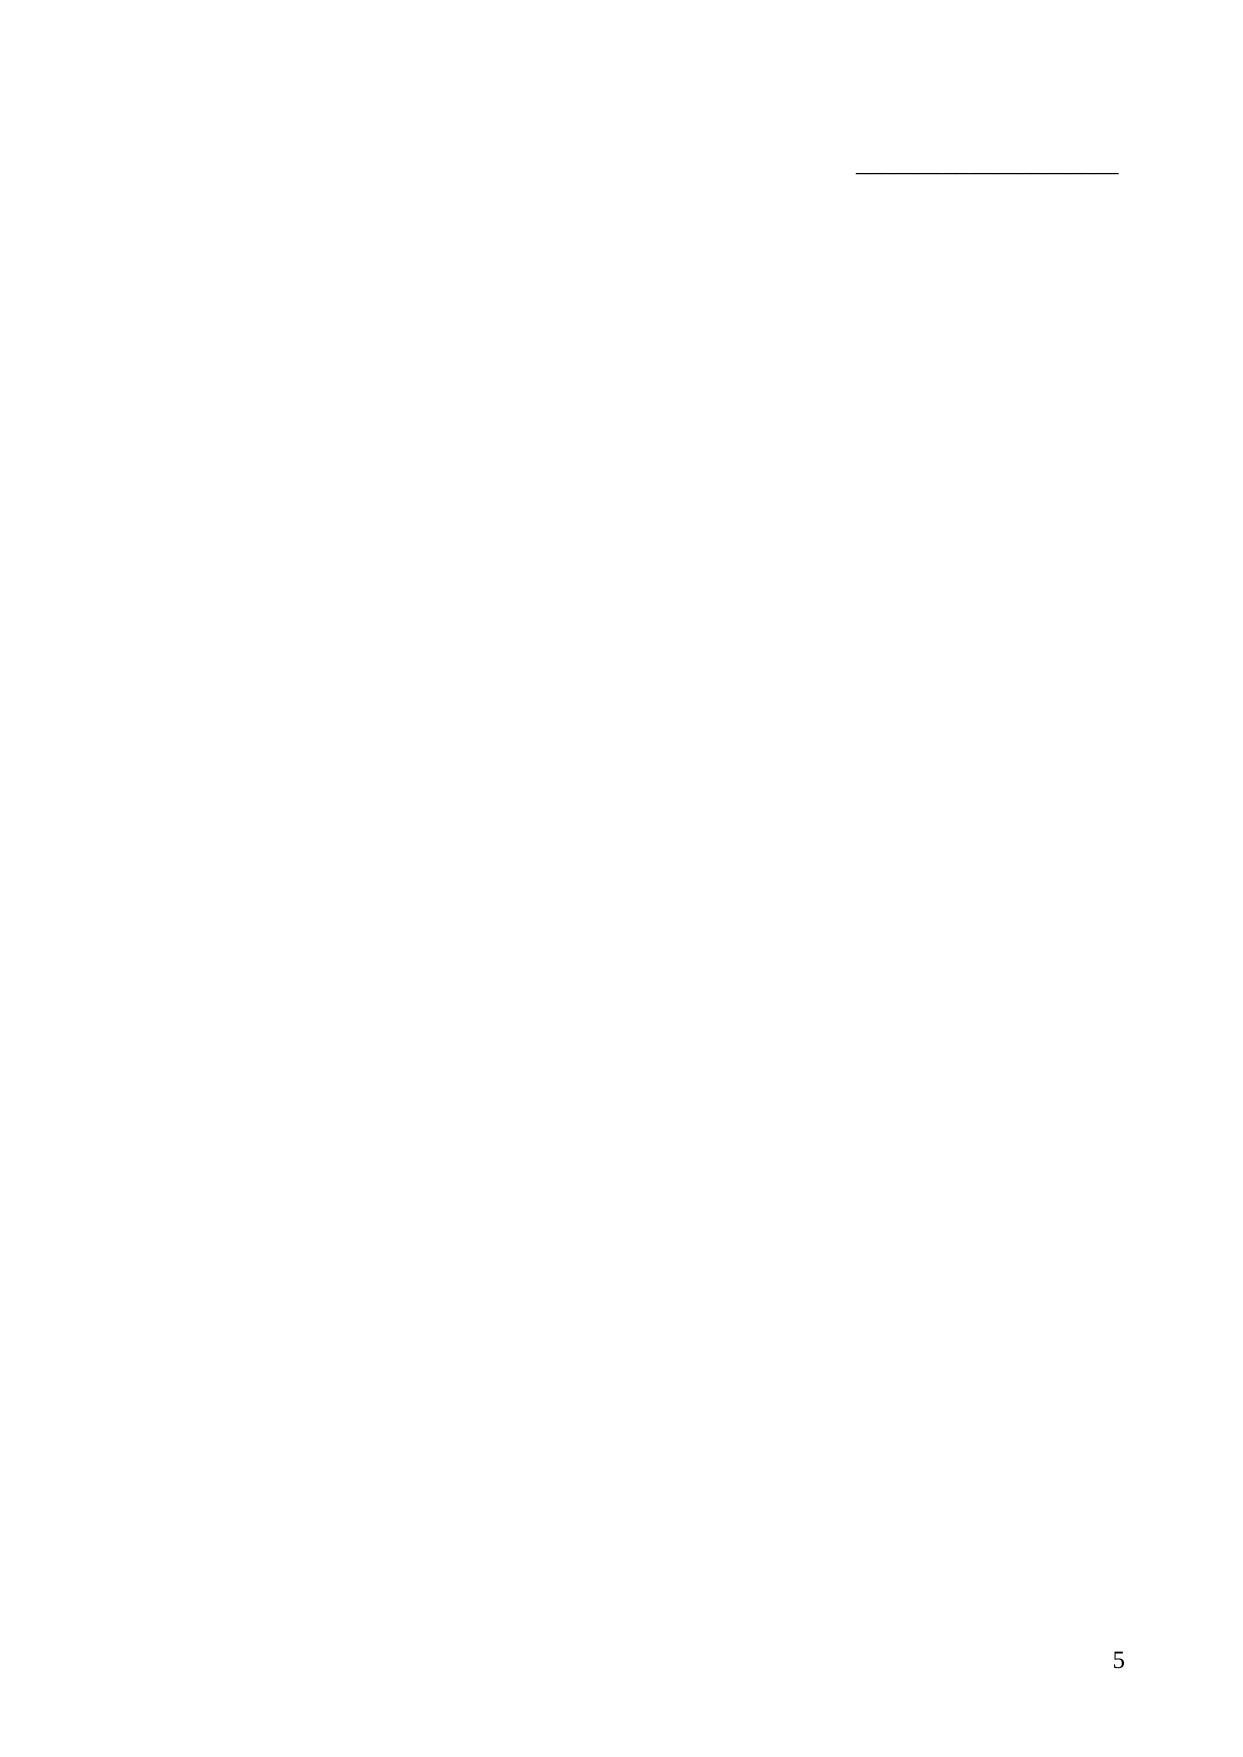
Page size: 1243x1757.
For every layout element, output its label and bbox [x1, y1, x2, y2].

text [118, 148, 1124, 176]
